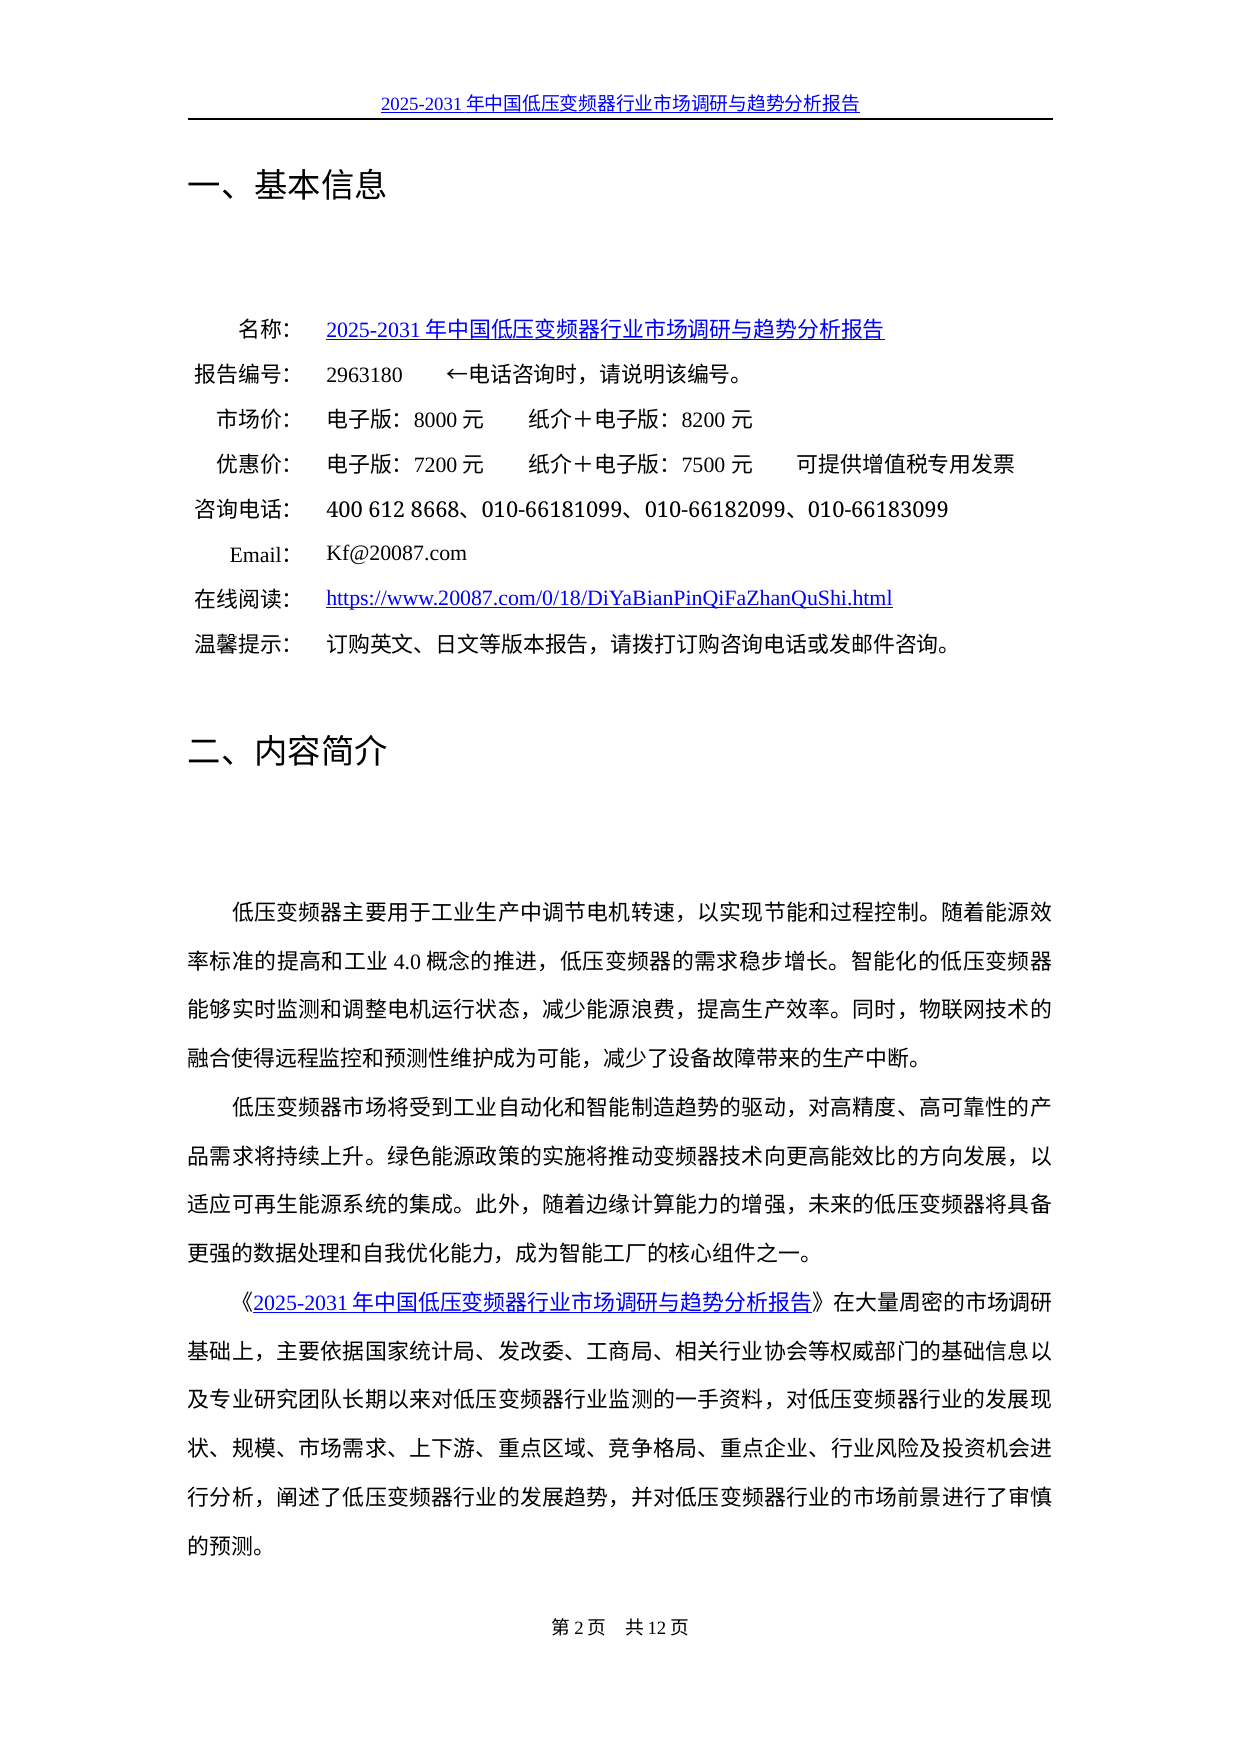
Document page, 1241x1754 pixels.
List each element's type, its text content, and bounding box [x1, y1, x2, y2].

table_cell 优惠价： [167, 447, 315, 492]
table_cell 报告编号： [167, 357, 315, 402]
table_cell [315, 582, 1073, 627]
table_header 名称： [167, 312, 315, 357]
table_cell 电子版：8000 元 纸介＋电子版：8200 元 [315, 402, 1073, 447]
table_cell 温馨提示： [167, 627, 315, 672]
table_cell 市场价： [167, 402, 315, 447]
table_cell 订购英文、日文等版本报告，请拨打订购咨询电话或发邮件咨询。 [315, 627, 1073, 672]
table_cell 2963180 ←电话咨询时，请说明该编号。 [315, 357, 1073, 402]
table_cell Email： [167, 537, 315, 582]
table_cell 400 612 8668、010-66181099、010-66182099、010-66183099 [315, 492, 1073, 537]
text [187, 894, 1053, 1561]
table_cell Kf@20087.com [315, 537, 1073, 582]
table_header 2025-2031年中国低压变频器行业市场调研与趋势分析报告 [315, 312, 1073, 357]
table_cell 咨询电话： [167, 492, 315, 537]
title 二、内容简介 [187, 717, 1053, 782]
table_cell 在线阅读： [167, 582, 315, 627]
title 一、基本信息 [187, 150, 1053, 215]
table_cell 电子版：7200 元 纸介＋电子版：7500 元 可提供增值税专用发票 [315, 447, 1073, 492]
